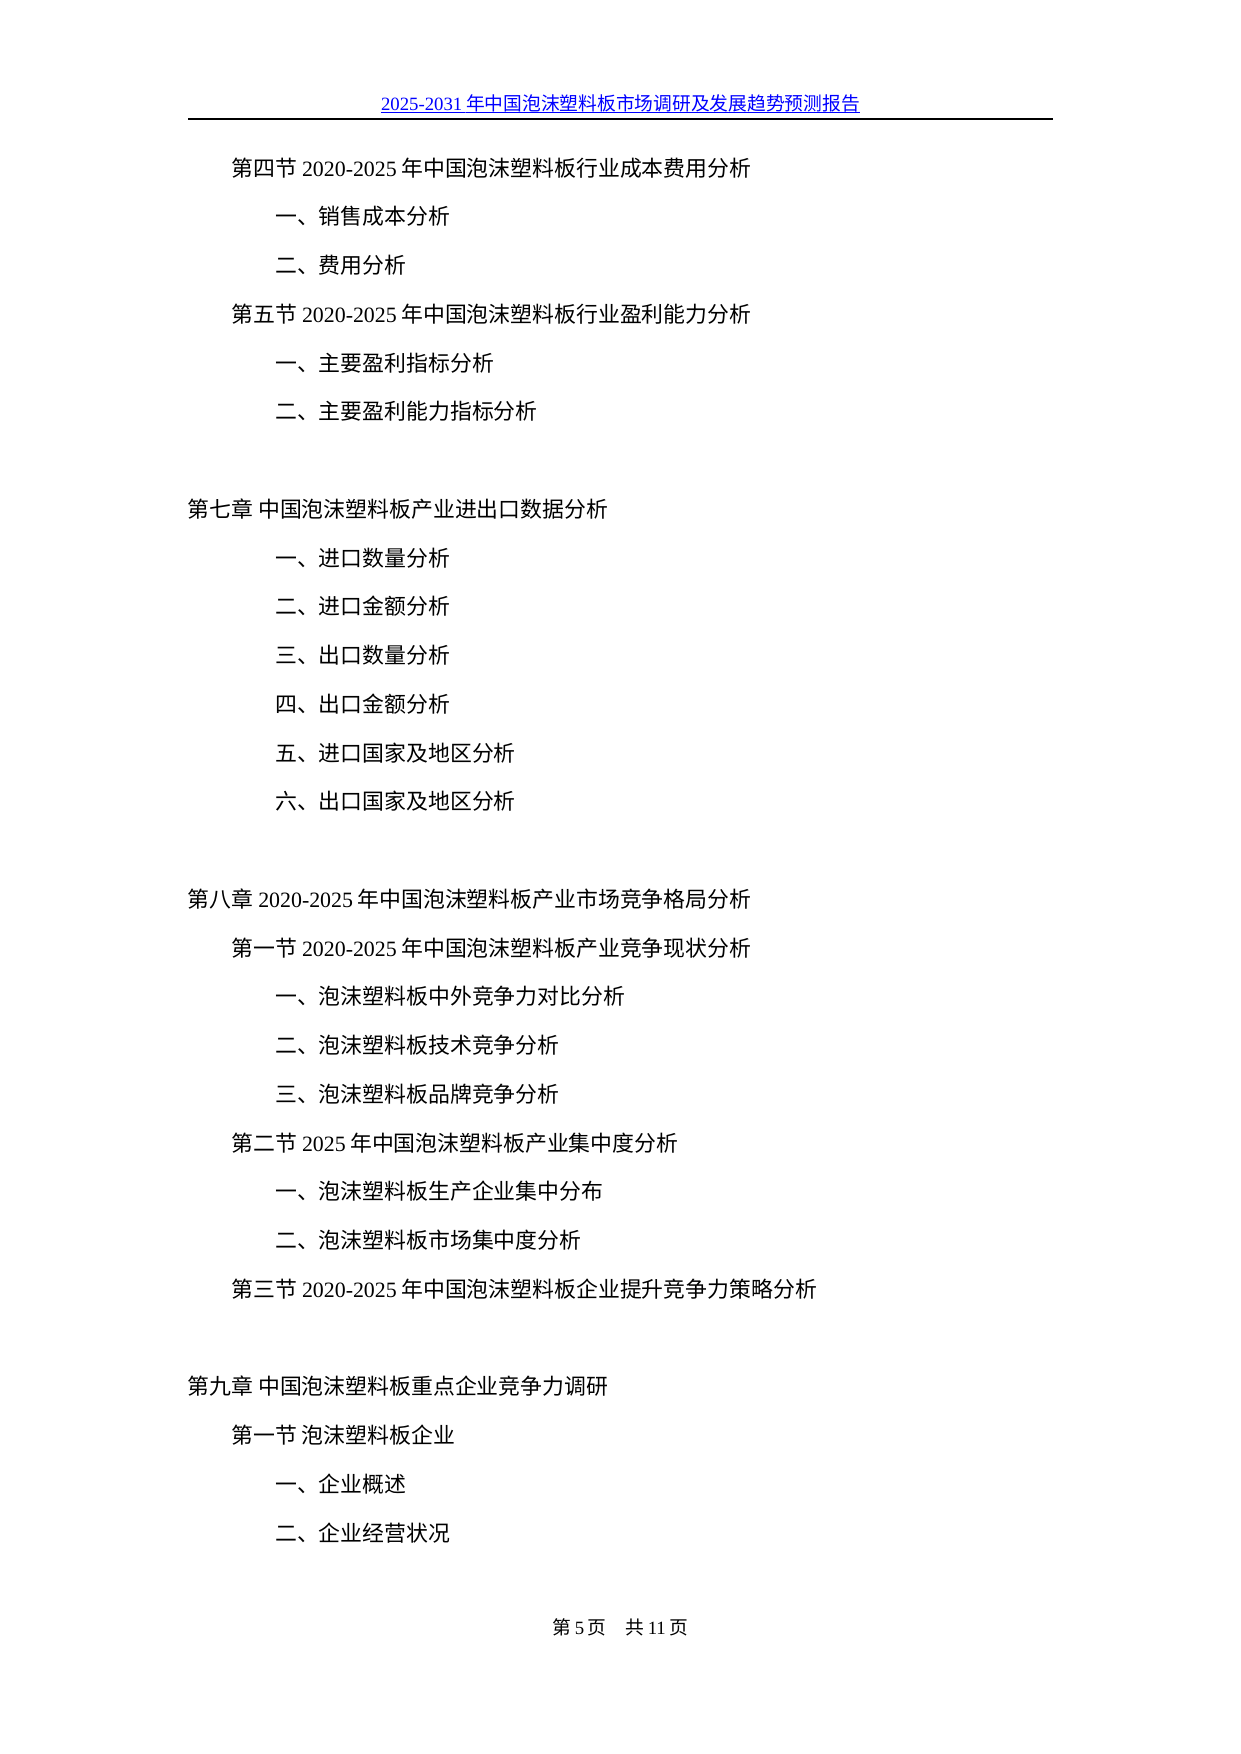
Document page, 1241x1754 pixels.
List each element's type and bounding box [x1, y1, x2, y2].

text [187, 150, 1053, 1548]
